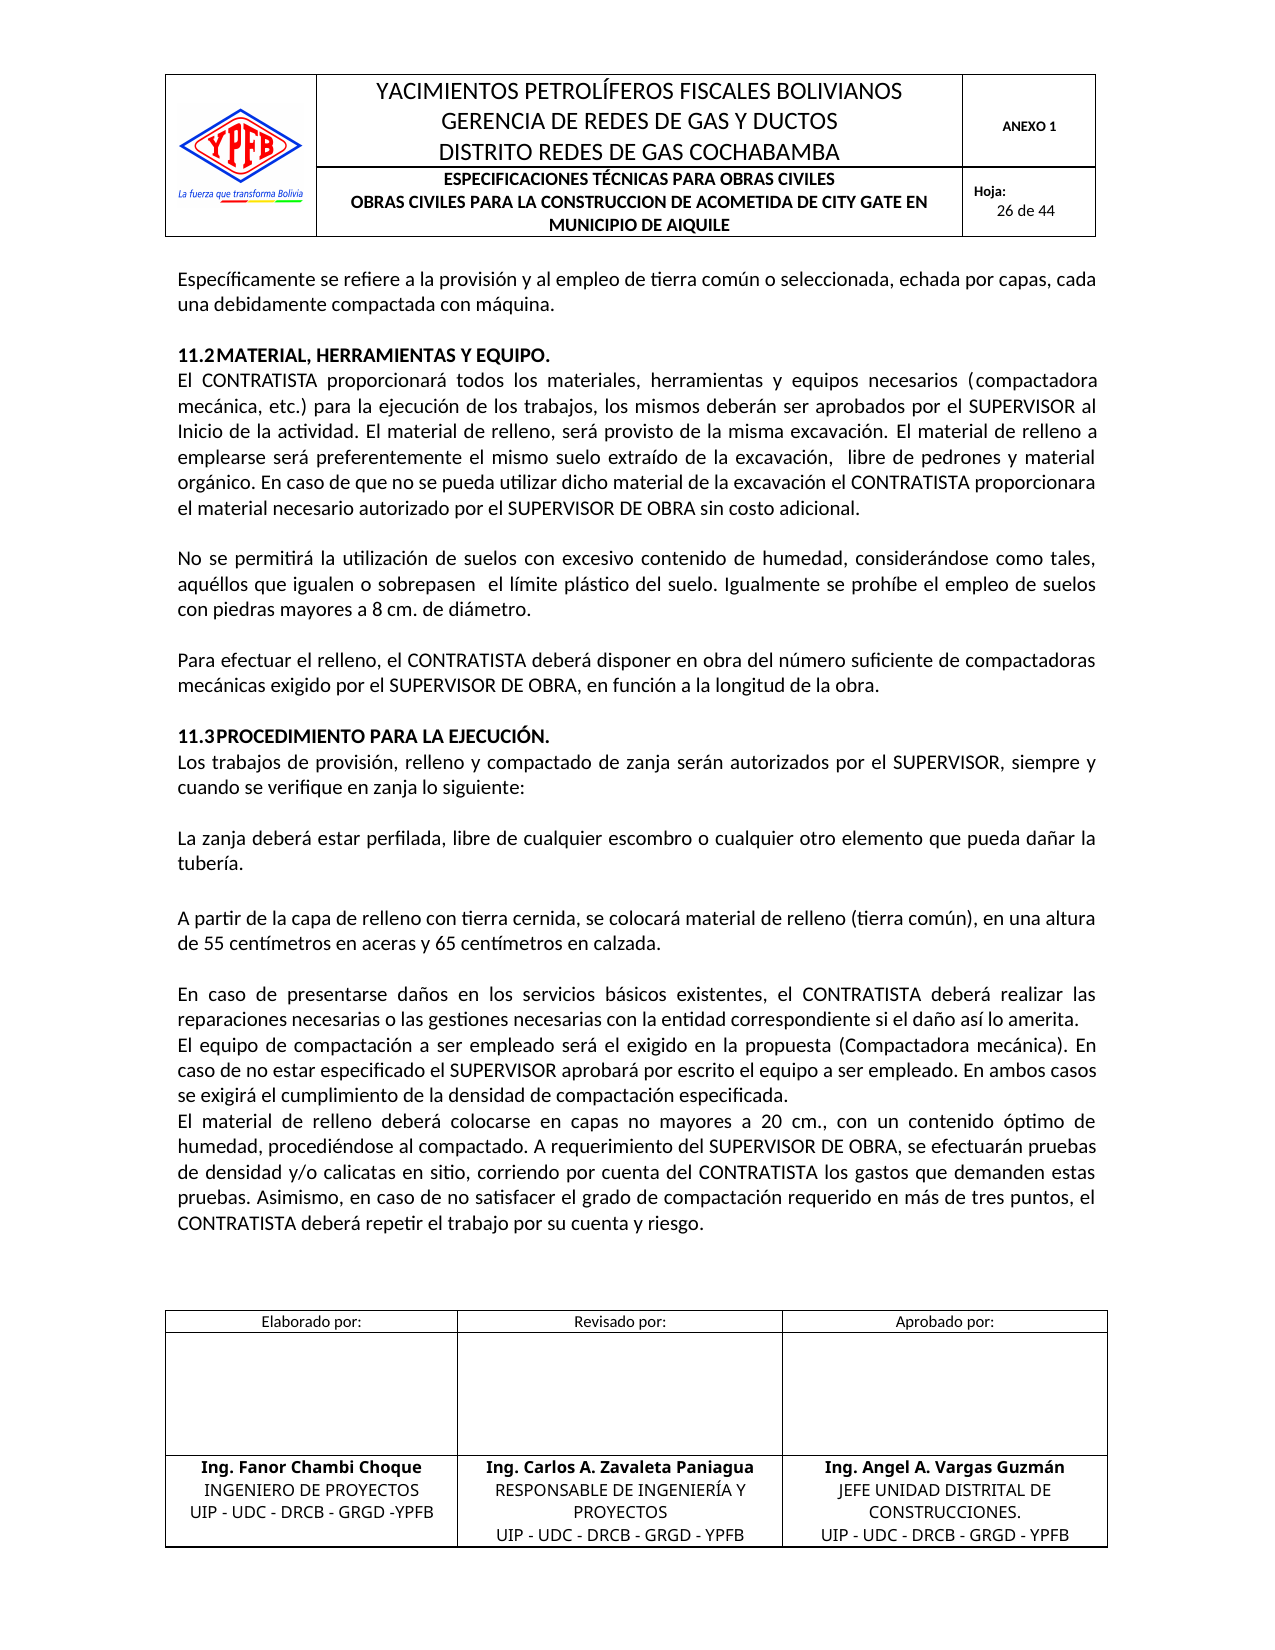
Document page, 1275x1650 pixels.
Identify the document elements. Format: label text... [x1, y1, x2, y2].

text Para efectuar el relleno, el CONTRATISTA deberá disponer en obra del número suficiente de compactadoras mecánicas exigido por el SUPERVISOR DE OBRA, en función a la longitud de la obra. [177, 647, 1098, 698]
list MATERIAL, HERRAMIENTAS Y EQUIPO. [177, 342, 1098, 368]
list PROCEDIMIENTO PARA LA EJECUCIÓN. [177, 723, 1098, 749]
text El material de relleno deberá colocarse en capas no mayores a 20 cm., con un contenido óptimo de humedad, procediéndose al compactado. A requerimiento del SUPERVISOR DE OBRA, se efectuarán pruebas de densidad y/o calicatas en sitio, corriendo por cuenta del CONTRATISTA los gastos que demanden estas pruebas. Asimismo, en caso de no satisfacer el grado de compactación requerido en más de tres puntos, el CONTRATISTA deberá repetir el trabajo por su cuenta y riesgo. [177, 1108, 1098, 1235]
text A partir de la capa de relleno con tierra cernida, se colocará material de relleno (tierra común), en una altura de 55 centímetros en aceras y 65 centímetros en calzada. [177, 905, 1098, 956]
text No se permitirá la utilización de suelos con excesivo contenido de humedad, considerándose como tales, aquéllos que igualen o sobrepasen el límite plástico del suelo. Igualmente se prohíbe el empleo de suelos con piedras mayores a 8 cm. de diámetro. [177, 546, 1098, 622]
picture [176, 103, 304, 208]
text Los trabajos de provisión, relleno y compactado de zanja serán autorizados por el SUPERVISOR, siempre y cuando se verifique en zanja lo siguiente: [177, 749, 1098, 800]
text La zanja deberá estar perfilada, libre de cualquier escombro o cualquier otro elemento que pueda dañar la tubería. [177, 825, 1098, 876]
text En caso de presentarse daños en los servicios básicos existentes, el CONTRATISTA deberá realizar las reparaciones necesarias o las gestiones necesarias con la entidad correspondiente si el daño así lo amerita. [177, 981, 1098, 1032]
text El equipo de compactación a ser empleado será el exigido en la propuesta (Compactadora mecánica). En caso de no estar especificado el SUPERVISOR aprobará por escrito el equipo a ser empleado. En ambos casos se exigirá el cumplimiento de la densidad de compactación especificada. [177, 1032, 1098, 1108]
text El CONTRATISTA proporcionará todos los materiales, herramientas y equipos necesarios (compactadora mecánica, etc.) para la ejecución de los trabajos, los mismos deberán ser aprobados por el SUPERVISOR al Inicio de la actividad. El material de relleno, será provisto de la misma excavación. El material de relleno a emplearse será preferentemente el mismo suelo extraído de la excavación, libre de pedrones y material orgánico. En caso de que no se pueda utilizar dicho material de la excavación el CONTRATISTA proporcionara el material necesario autorizado por el SUPERVISOR DE OBRA sin costo adicional. [177, 368, 1098, 520]
text Específicamente se refiere a la provisión y al empleo de tierra común o seleccionada, echada por capas, cada una debidamente compactada con máquina. [177, 266, 1098, 317]
